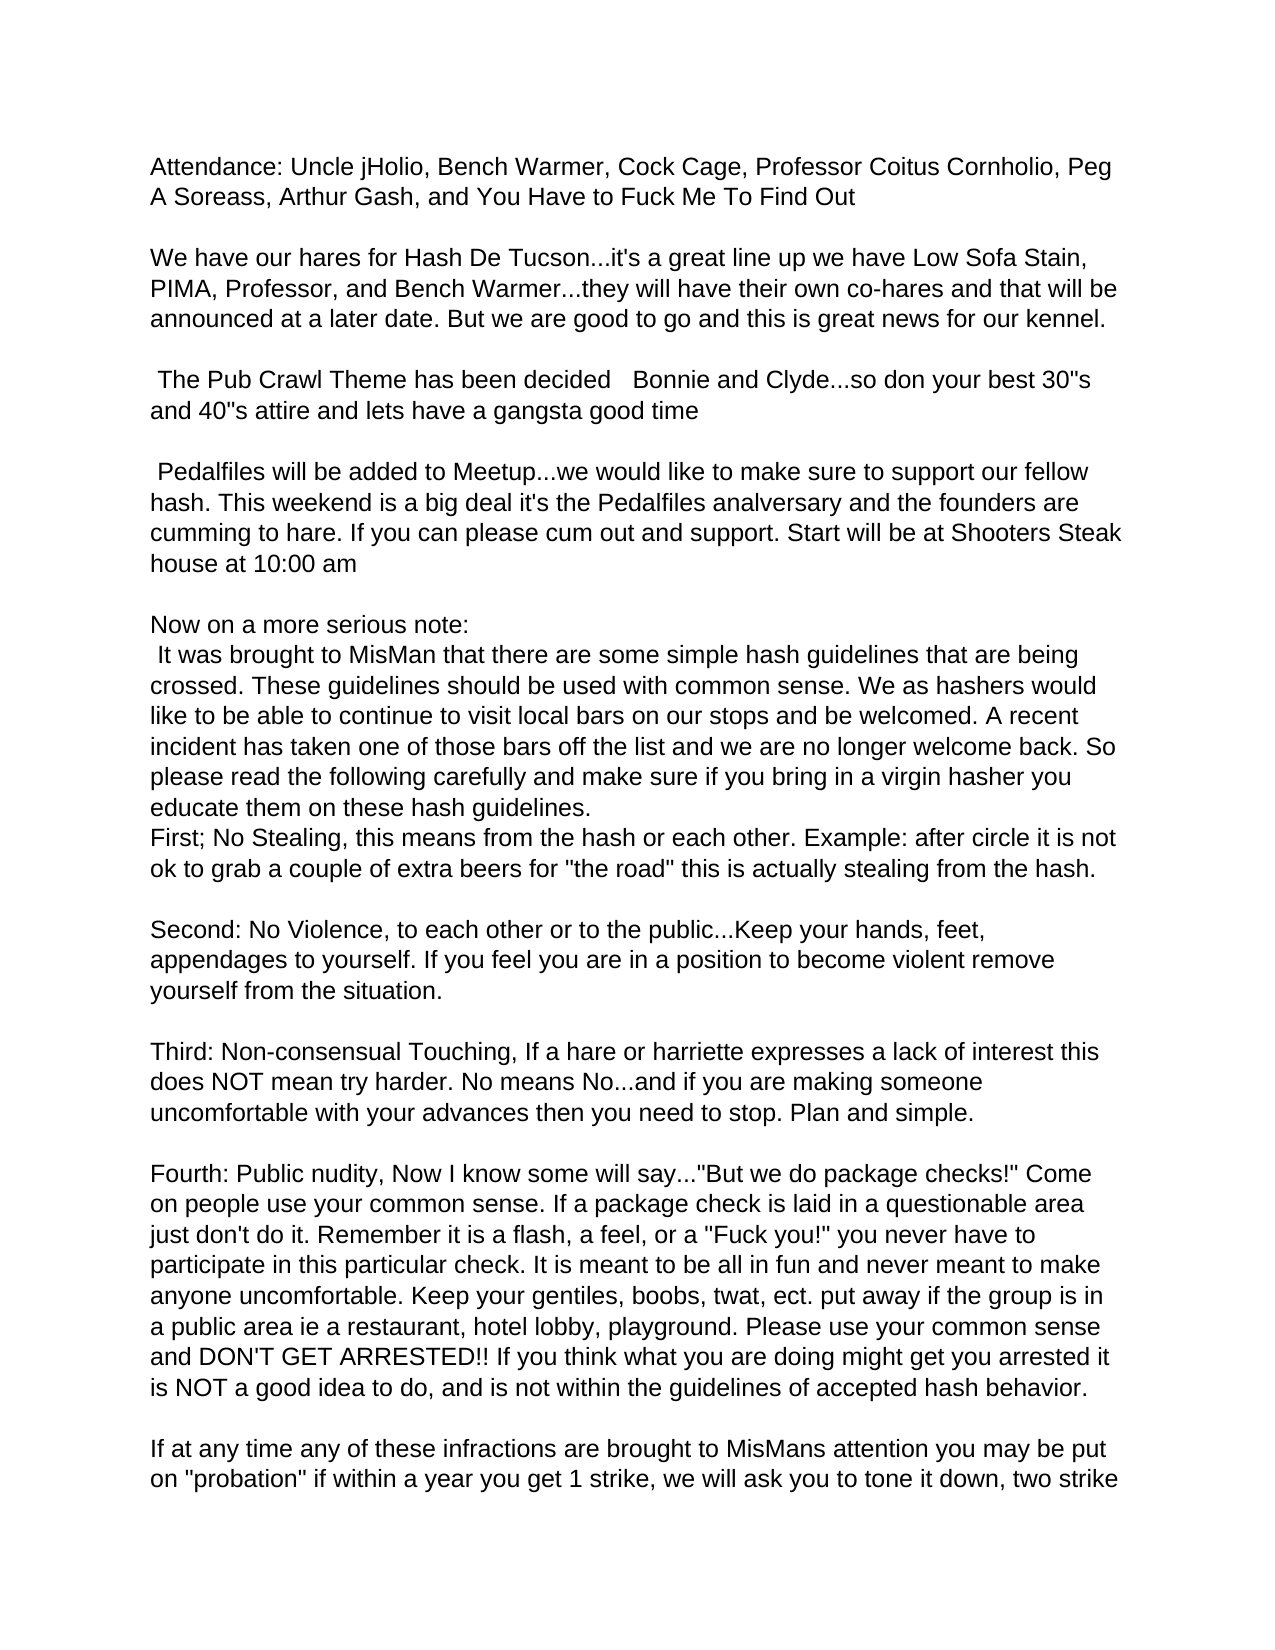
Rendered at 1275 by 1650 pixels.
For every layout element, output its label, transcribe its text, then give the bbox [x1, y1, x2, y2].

text First; No Stealing, this means from the hash or each other. Example: after circle it is not ok to grab a couple of extra beers for "the road" this is actually stealing from the hash. [150, 821, 1125, 882]
text The Pub Crawl Theme has been decided Bonnie and Clyde...so don your best 30"s and 40"s attire and lets have a gangsta good time [150, 364, 1125, 425]
text It was brought to MisMan that there are some simple hash guidelines that are being crossed. These guidelines should be used with common sense. We as hashers would like to be able to continue to visit local bars on our stops and be welcomed. A recent incident has taken one of those bars off the list and we are no longer welcome back. So please read the following carefully and make sure if you bring in a virgin hasher you educate them on these hash guidelines. [150, 638, 1125, 821]
text Pedalfiles will be added to Meetup...we would like to make sure to support our fellow hash. This weekend is a big deal it's the Pedalfiles analversary and the founders are cumming to hare. If you can please cum out and support. Start will be at Shooters Steak house at 10:00 am [150, 455, 1125, 577]
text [150, 1432, 1125, 1493]
text Third: Non-consensual Touching, If a hare or harriette expresses a lack of interest this does NOT mean try harder. No means No...and if you are making someone uncomfortable with your advances then you need to stop. Plan and simple. [150, 1035, 1125, 1127]
text Now on a more serious note: [150, 608, 1125, 638]
text Attendance: Uncle jHolio, Bench Warmer, Cock Cage, Professor Coitus Cornholio, Peg A Soreass, Arthur Gash, and You Have to Fuck Me To Find Out [150, 150, 1125, 211]
text We have our hares for Hash De Tucson...it's a great line up we have Low Sofa Stain, PIMA, Professor, and Bench Warmer...they will have their own co-hares and that will be announced at a later date. But we are good to go and this is great news for our kennel. [150, 242, 1125, 333]
text Fourth: Public nudity, Now I know some will say..."But we do package checks!" Come on people use your common sense. If a package check is laid in a questionable area just don't do it. Remember it is a flash, a feel, or a "Fuck you!" you never have to participate in this particular check. It is meant to be all in fun and never meant to make anyone uncomfortable. Keep your gentiles, boobs, twat, ect. put away if the group is in a public area ie a restaurant, hotel lobby, playground. Please use your common sense and DON'T GET ARRESTED!! If you think what you are doing might get you arrested it is NOT a good idea to do, and is not within the guidelines of accepted hash behavior. [150, 1157, 1125, 1401]
text Second: No Violence, to each other or to the public...Keep your hands, feet, appendages to yourself. If you feel you are in a position to become violent remove yourself from the situation. [150, 913, 1125, 1004]
